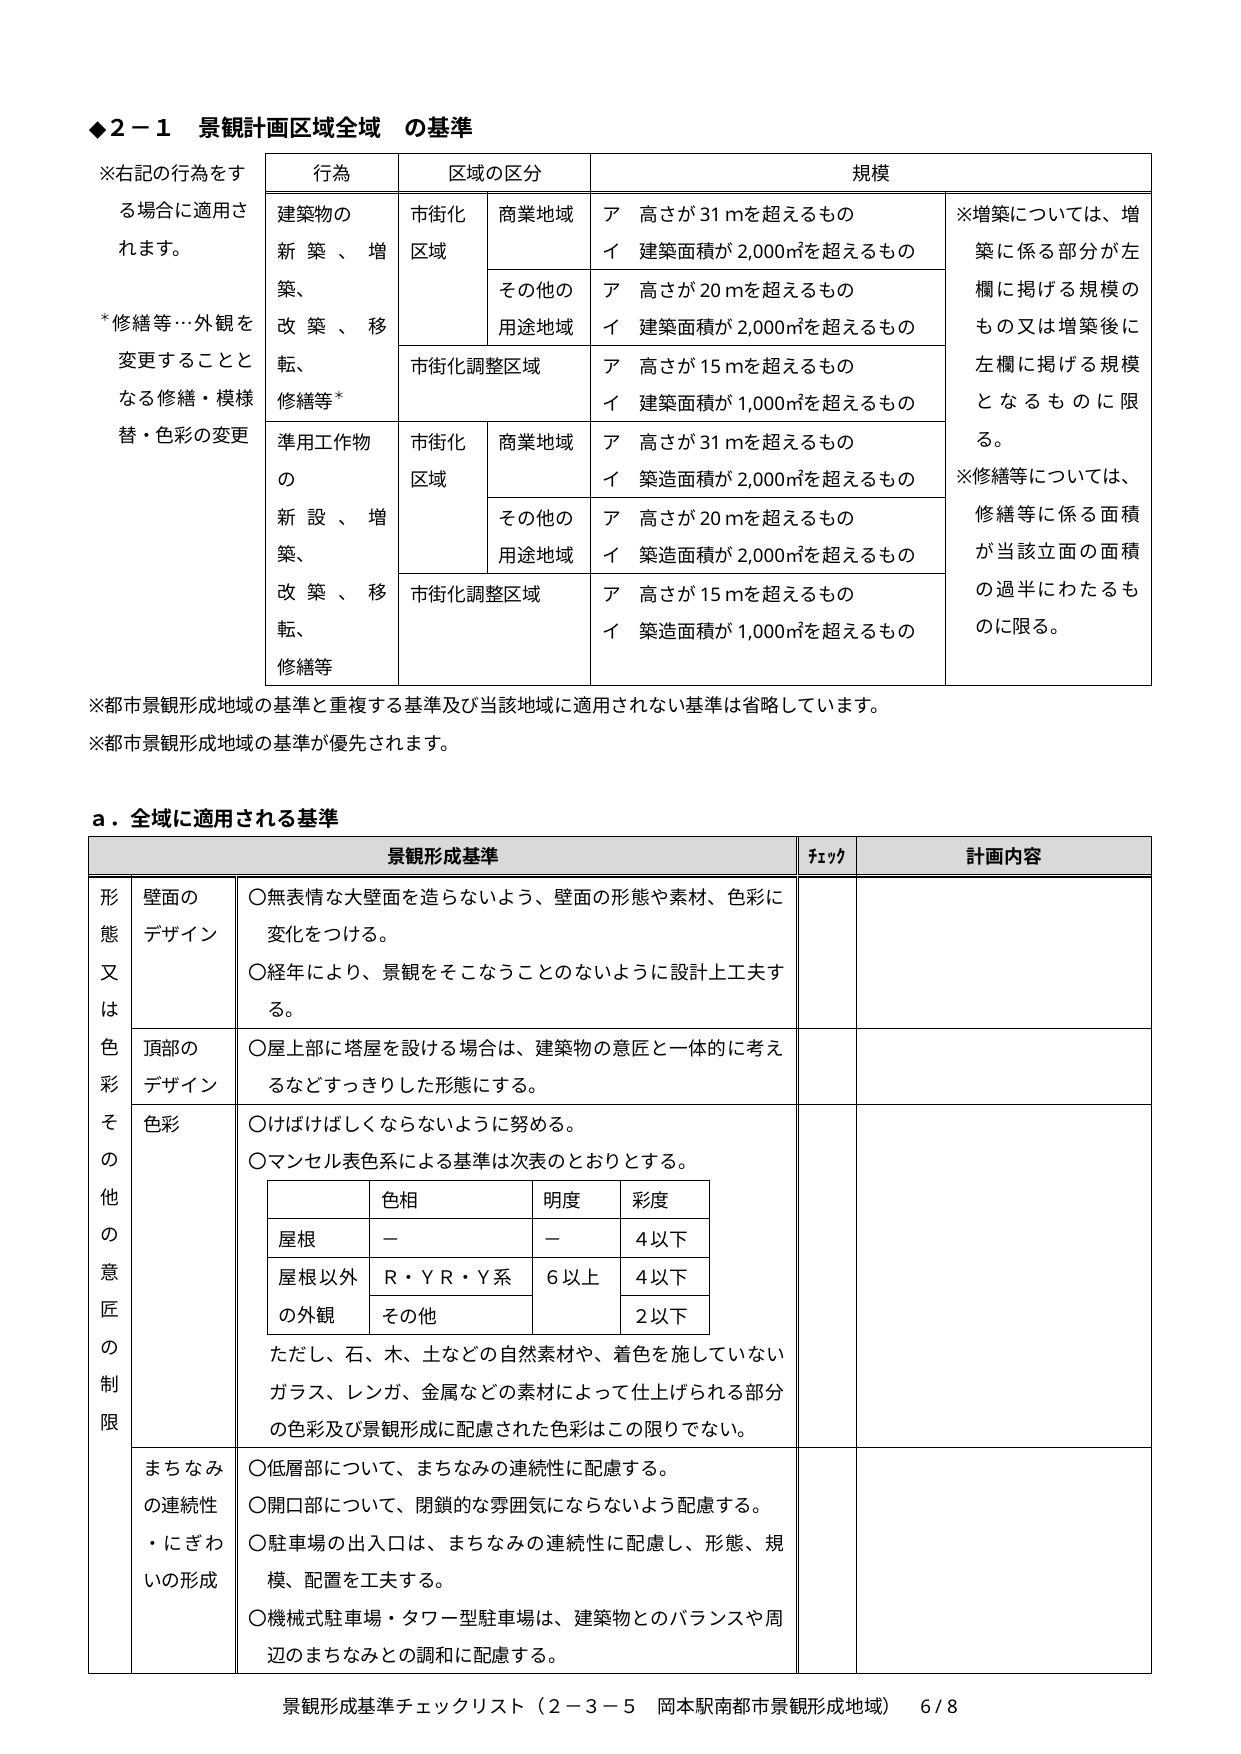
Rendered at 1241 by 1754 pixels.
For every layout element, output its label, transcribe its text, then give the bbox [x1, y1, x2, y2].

table_cell 頂部の デザイン [132, 1029, 235, 1103]
table_cell ア 高さが20ｍを超えるもの イ 建築面積が2,000㎡を超えるもの [591, 270, 945, 345]
table_cell ア 高さが20ｍを超えるもの イ 築造面積が2,000㎡を超えるもの [591, 498, 945, 573]
table_cell 商業地域 [488, 194, 590, 269]
table_header 規模 [591, 154, 1151, 191]
table_header 区域の区分 [399, 154, 590, 191]
text ※都市景観形成地域の基準と重複する基準及び当該地域に適用されない基準は省略しています。 [89, 686, 1152, 723]
table_cell 市街化調整区域 [399, 574, 590, 685]
table_cell その他の 用途地域 [488, 498, 590, 573]
table_cell 形態又は色彩その他の意匠の制限 [89, 878, 131, 1673]
table_cell [857, 1029, 1151, 1103]
table_cell まちなみの連続性 ・にぎわいの形成 [132, 1448, 235, 1673]
table_header 景観形成基準 [89, 837, 796, 874]
table_cell ア 高さが15ｍを超えるもの イ 築造面積が1,000㎡を超えるもの [591, 574, 945, 685]
table_cell ア 高さが31ｍを超えるもの イ 建築面積が2,000㎡を超えるもの [591, 194, 945, 269]
table_cell 色彩 [132, 1105, 235, 1447]
table_cell [857, 1448, 1151, 1673]
table_header 行為 [266, 154, 398, 191]
table_cell 壁面の デザイン [132, 878, 235, 1027]
table_cell [799, 878, 856, 1027]
table_cell [799, 1029, 856, 1103]
table_cell ア 高さが31ｍを超えるもの イ 築造面積が2,000㎡を超えるもの [591, 422, 945, 497]
text ※都市景観形成地域の基準が優先されます。 [89, 723, 1152, 761]
table_cell 〇低層部について、まちなみの連続性に配慮する。 〇開口部について、閉鎖的な雰囲気にならないよう配慮する。 〇駐車場の出入口は、まちなみの連続性に配慮し、形態、規模、配置を工夫する。 〇機械式駐車場・タワー型駐車場は、建築物とのバランスや周辺のまちなみとの調和に配慮する。 [238, 1448, 796, 1673]
table_cell 〇屋上部に塔屋を設ける場合は、建築物の意匠と一体的に考えるなどすっきりした形態にする。 [238, 1029, 796, 1103]
table_header ※右記の行為をする場合に適用されます。 ＊修繕等…外観を変更することとなる修繕・模様替・色彩の変更 [88, 153, 265, 685]
table_cell その他の 用途地域 [488, 270, 590, 345]
table_cell [799, 1448, 856, 1673]
table_cell 〇無表情な大壁面を造らないよう、壁面の形態や素材、色彩に変化をつける。 〇経年により、景観をそこなうことのないように設計上工夫する。 [238, 878, 796, 1027]
text ａ．全域に適用される基準 [89, 798, 1152, 836]
table_cell [857, 1105, 1151, 1447]
table_cell 〇けばけばしくならないように努める。 〇マンセル表色系による基準は次表のとおりとする。 ただし、石、木、土などの自然素材や、着色を施していないガラス、レンガ、金属などの素材によって仕上げられる部分の色彩及び景観形成に配慮された色彩はこの限りでない。 [238, 1105, 796, 1447]
table_header ﾁｪｯｸ [799, 837, 856, 874]
table_header 計画内容 [857, 837, 1151, 874]
table_cell 市街化調整区域 [399, 346, 590, 421]
table_cell 市街化 区域 [399, 422, 487, 573]
table_cell [799, 1105, 856, 1447]
table_cell [857, 878, 1151, 1027]
table_cell 市街化 区域 [399, 194, 487, 345]
table_cell 建築物の 新築、増築、 改築、移転、 修繕等＊ [266, 194, 398, 421]
table_cell 準用工作物 の 新設、増築、 改築、移転、 修繕等 [266, 422, 398, 685]
table_cell ※増築については、増築に係る部分が左欄に掲げる規模のもの又は増築後に左欄に掲げる規模となるものに限る。 ※修繕等については、修繕等に係る面積が当該立面の面積の過半にわたるものに限る。 [946, 194, 1151, 685]
table_cell 商業地域 [488, 422, 590, 497]
table_cell ア 高さが15ｍを超えるもの イ 建築面積が1,000㎡を超えるもの [591, 346, 945, 421]
subtitle ◆２－１ 景観計画区域全域 の基準 [89, 107, 1152, 145]
